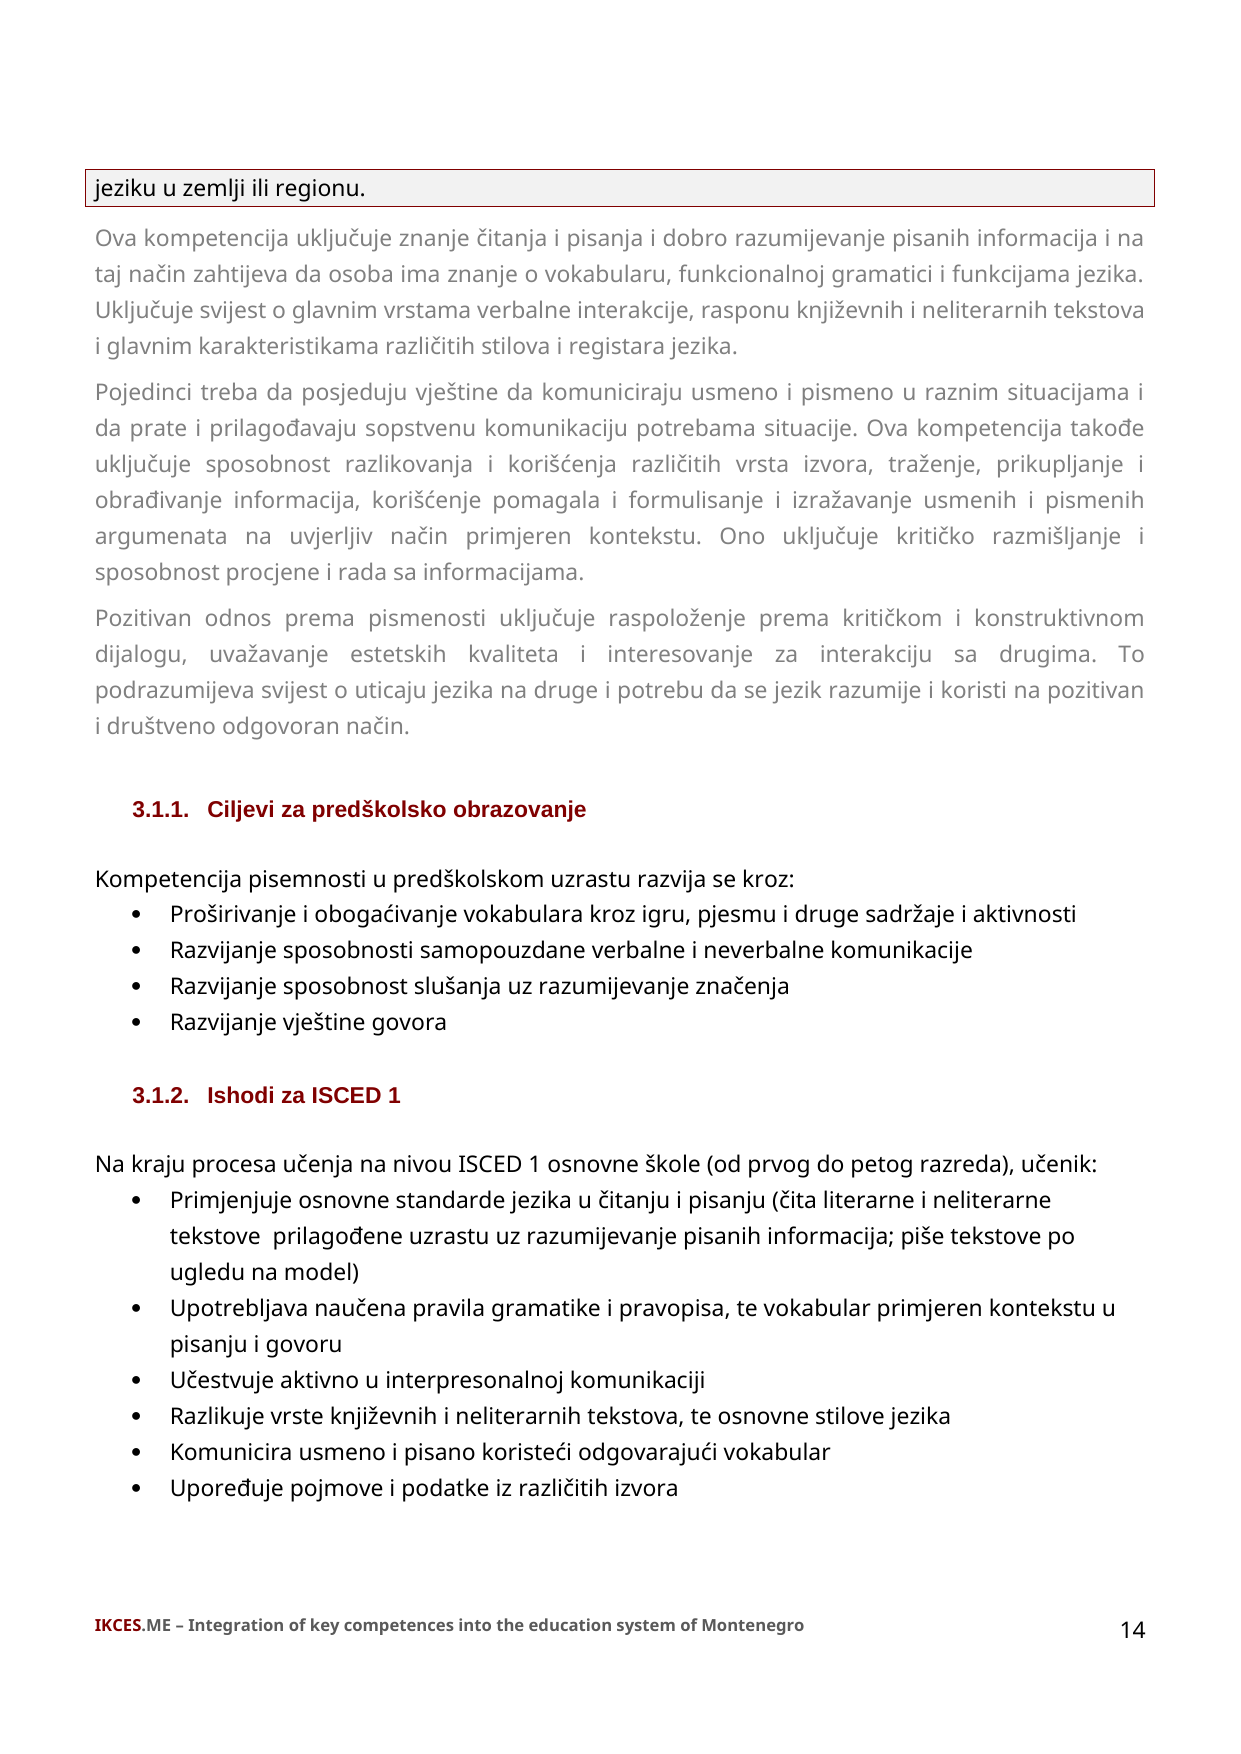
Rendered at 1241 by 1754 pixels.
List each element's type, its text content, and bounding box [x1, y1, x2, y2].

text Na kraju procesa učenja na nivou ISCED 1 osnovne škole (od prvog do petog razreda), učenik: [94, 1148, 1146, 1180]
list Razvijanje sposobnosti samopouzdane verbalne i neverbalne komunikacije [132, 934, 1146, 966]
list Komunicira usmeno i pisano koristeći odgovarajući vokabular [132, 1436, 1146, 1467]
list Učestvuje aktivno u interpresonalnoj komunikaciji [132, 1364, 1146, 1395]
subtitle Ishodi za ISCED 1 [132, 1082, 1146, 1109]
subtitle Ciljevi za predškolsko obrazovanje [132, 796, 1146, 823]
text Pojedinci treba da posjeduju vještine da komuniciraju usmeno i pismeno u raznim situacijama i da prate i prilagođavaju sopstvenu komunikaciju potrebama situacije. Ova kompetencija takođe uključuje sposobnost razlikovanja i korišćenja različitih vrsta izvora, traženje, prikupljanje i obrađivanje informacija, korišćenje pomagala i formulisanje i izražavanje usmenih i pismenih argumenata na uvjerljiv način primjeren kontekstu. Ono uključuje kritičko razmišljanje i sposobnost procjene i rada sa informacijama. [94, 376, 1146, 587]
text Ova kompetencija uključuje znanje čitanja i pisanja i dobro razumijevanje pisanih informacija i na taj način zahtijeva da osoba ima znanje o vokabularu, funkcionalnoj gramatici i funkcijama jezika. Uključuje svijest o glavnim vrstama verbalne interakcije, rasponu književnih i neliterarnih tekstova i glavnim karakteristikama različitih stilova i registara jezika. [94, 222, 1146, 361]
list Upoređuje pojmove i podatke iz različitih izvora [132, 1472, 1146, 1503]
text Pozitivan odnos prema pismenosti uključuje raspoloženje prema kritičkom i konstruktivnom dijalogu, uvažavanje estetskih kvaliteta i interesovanje za interakciju sa drugima. To podrazumijeva svijest o uticaju jezika na druge i potrebu da se jezik razumije i koristi na pozitivan i društveno odgovoran način. [94, 602, 1146, 741]
list Razvijanje sposobnost slušanja uz razumijevanje značenja [132, 970, 1146, 1002]
text Kompetencija pisemnosti u predškolskom uzrastu razvija se kroz: [94, 862, 1146, 894]
list Upotrebljava naučena pravila gramatike i pravopisa, te vokabular primjeren kontekstu u pisanju i govoru [132, 1292, 1146, 1359]
list Proširivanje i obogaćivanje vokabulara kroz igru, pjesmu i druge sadržaje i aktivnosti [132, 898, 1146, 930]
list Razvijanje vještine govora [132, 1006, 1146, 1037]
list Razlikuje vrste književnih i neliterarnih tekstova, te osnovne stilove jezika [132, 1400, 1146, 1431]
list Primjenjuje osnovne standarde jezika u čitanju i pisanju (čita literarne i neliterarne tekstove prilagođene uzrastu uz razumijevanje pisanih informacija; piše tekstove po ugledu na model) [132, 1184, 1146, 1287]
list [86, 170, 1154, 206]
